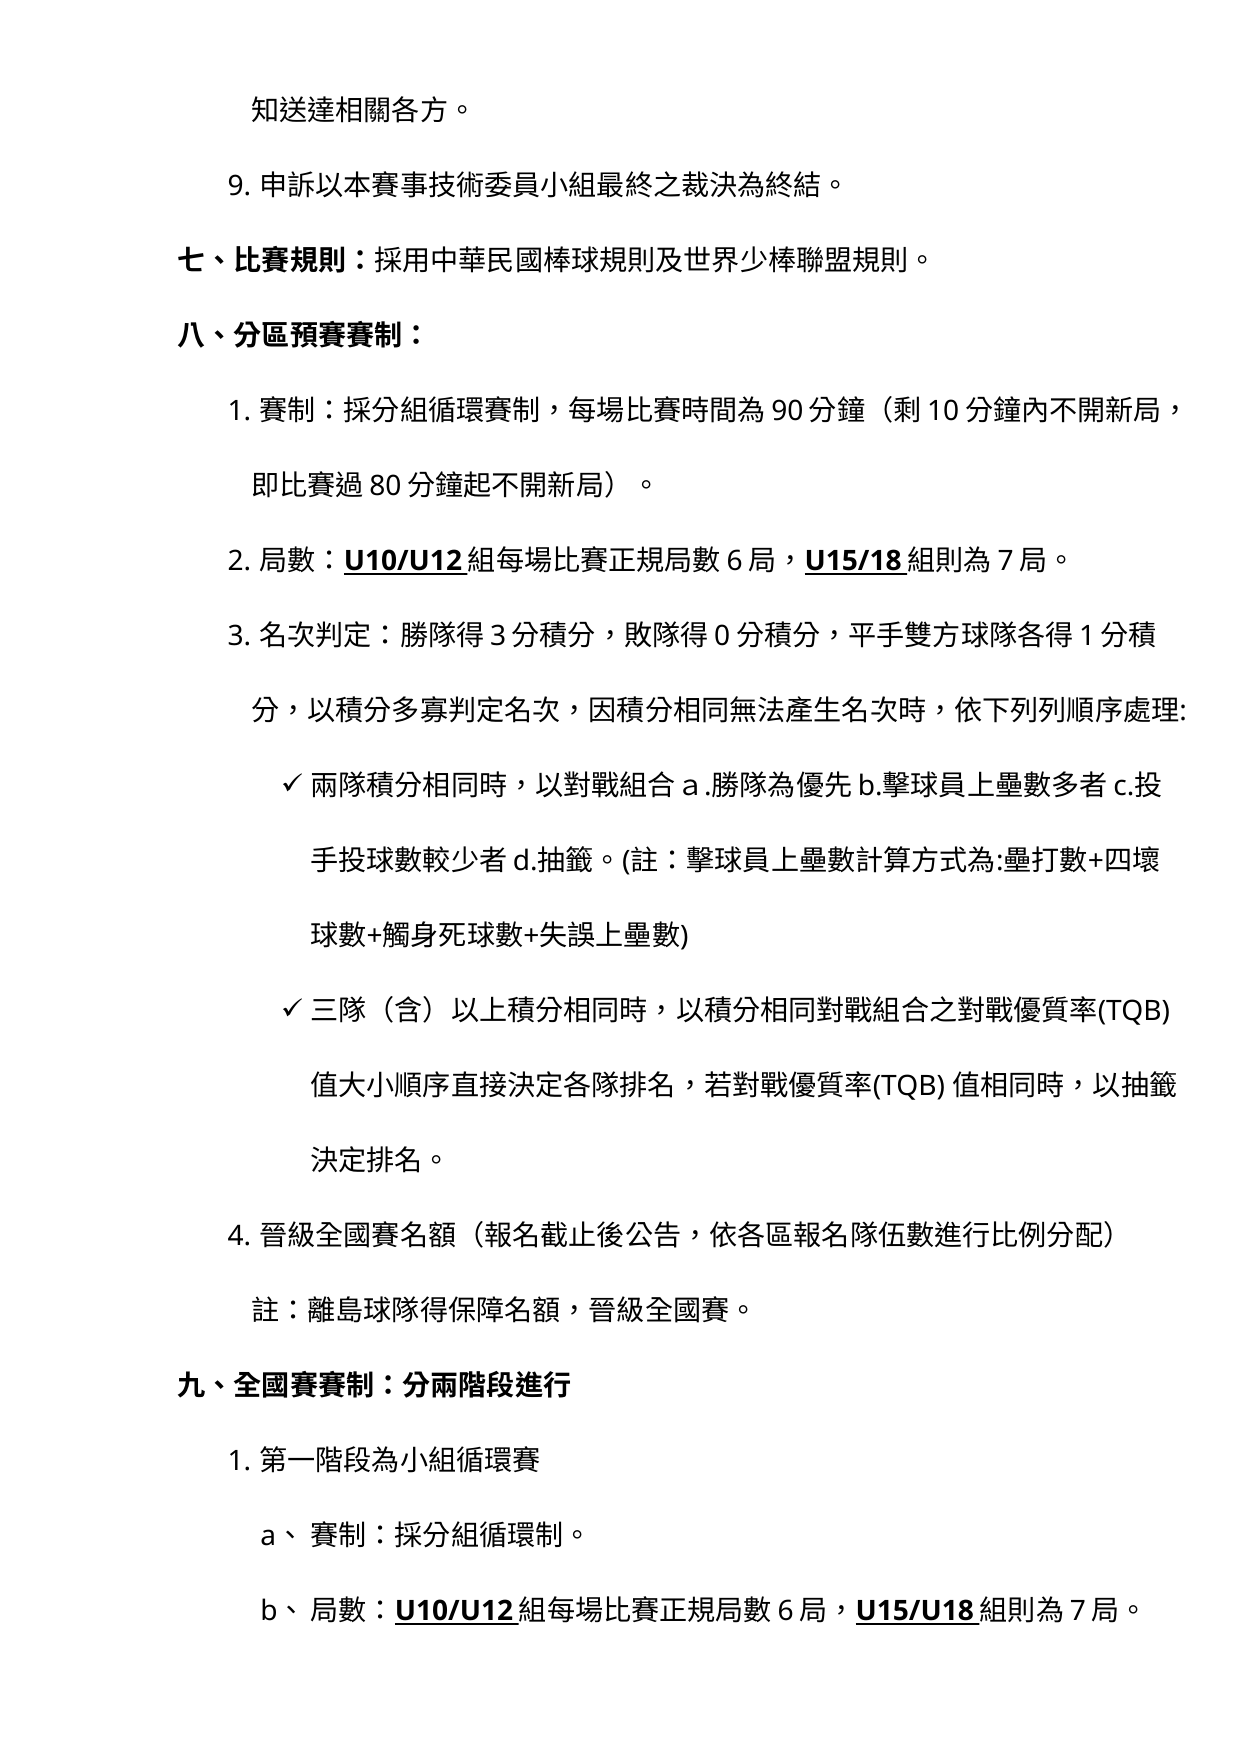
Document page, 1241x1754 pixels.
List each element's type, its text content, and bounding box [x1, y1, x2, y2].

list 局數：U10/U12組每場比賽正規局數6局，U15/U18組則為7局。 [260, 1571, 1181, 1646]
list 註：離島球隊得保障名額，晉級全國賽。 [251, 1271, 1181, 1346]
list 賽制：採分組循環賽制，每場比賽時間為90分鐘（剩10分鐘內不開新局，即比賽過80分鐘起不開新局）。 [251, 371, 1181, 521]
list 比賽規則：採用中華民國棒球規則及世界少棒聯盟規則。 [109, 221, 1181, 296]
list 局數：U10/U12組每場比賽正規局數6局，U15/18組則為7局。 [251, 521, 1181, 596]
list 分區預賽賽制： [109, 296, 1181, 371]
list 賽制：採分組循環制。 [260, 1496, 1181, 1571]
list 三隊（含）以上積分相同時，以積分相同對戰組合之對戰優質率(TQB) 值大小順序直接決定各隊排名，若對戰優質率(TQB) 值相同時，以抽籤決定排名。 [281, 971, 1181, 1196]
list 第一階段為小組循環賽 [251, 1421, 1181, 1496]
list 全國賽賽制：分兩階段進行 [109, 1346, 1181, 1421]
list 名次判定：勝隊得3分積分，敗隊得0分積分，平手雙方球隊各得1分積分，以積分多寡判定名次，因積分相同無法產生名次時，依下列列順序處理: [251, 596, 1181, 746]
list 晉級全國賽名額（報名截止後公告，依各區報名隊伍數進行比例分配） [251, 1196, 1181, 1271]
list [251, 71, 1181, 146]
list 申訴以本賽事技術委員小組最終之裁決為終結。 [251, 146, 1181, 221]
list 兩隊積分相同時，以對戰組合ａ.勝隊為優先b.擊球員上壘數多者c.投手投球數較少者d.抽籤。(註：擊球員上壘數計算方式為:壘打數+四壞球數+觸身死球數+失誤上壘數) [281, 746, 1181, 971]
